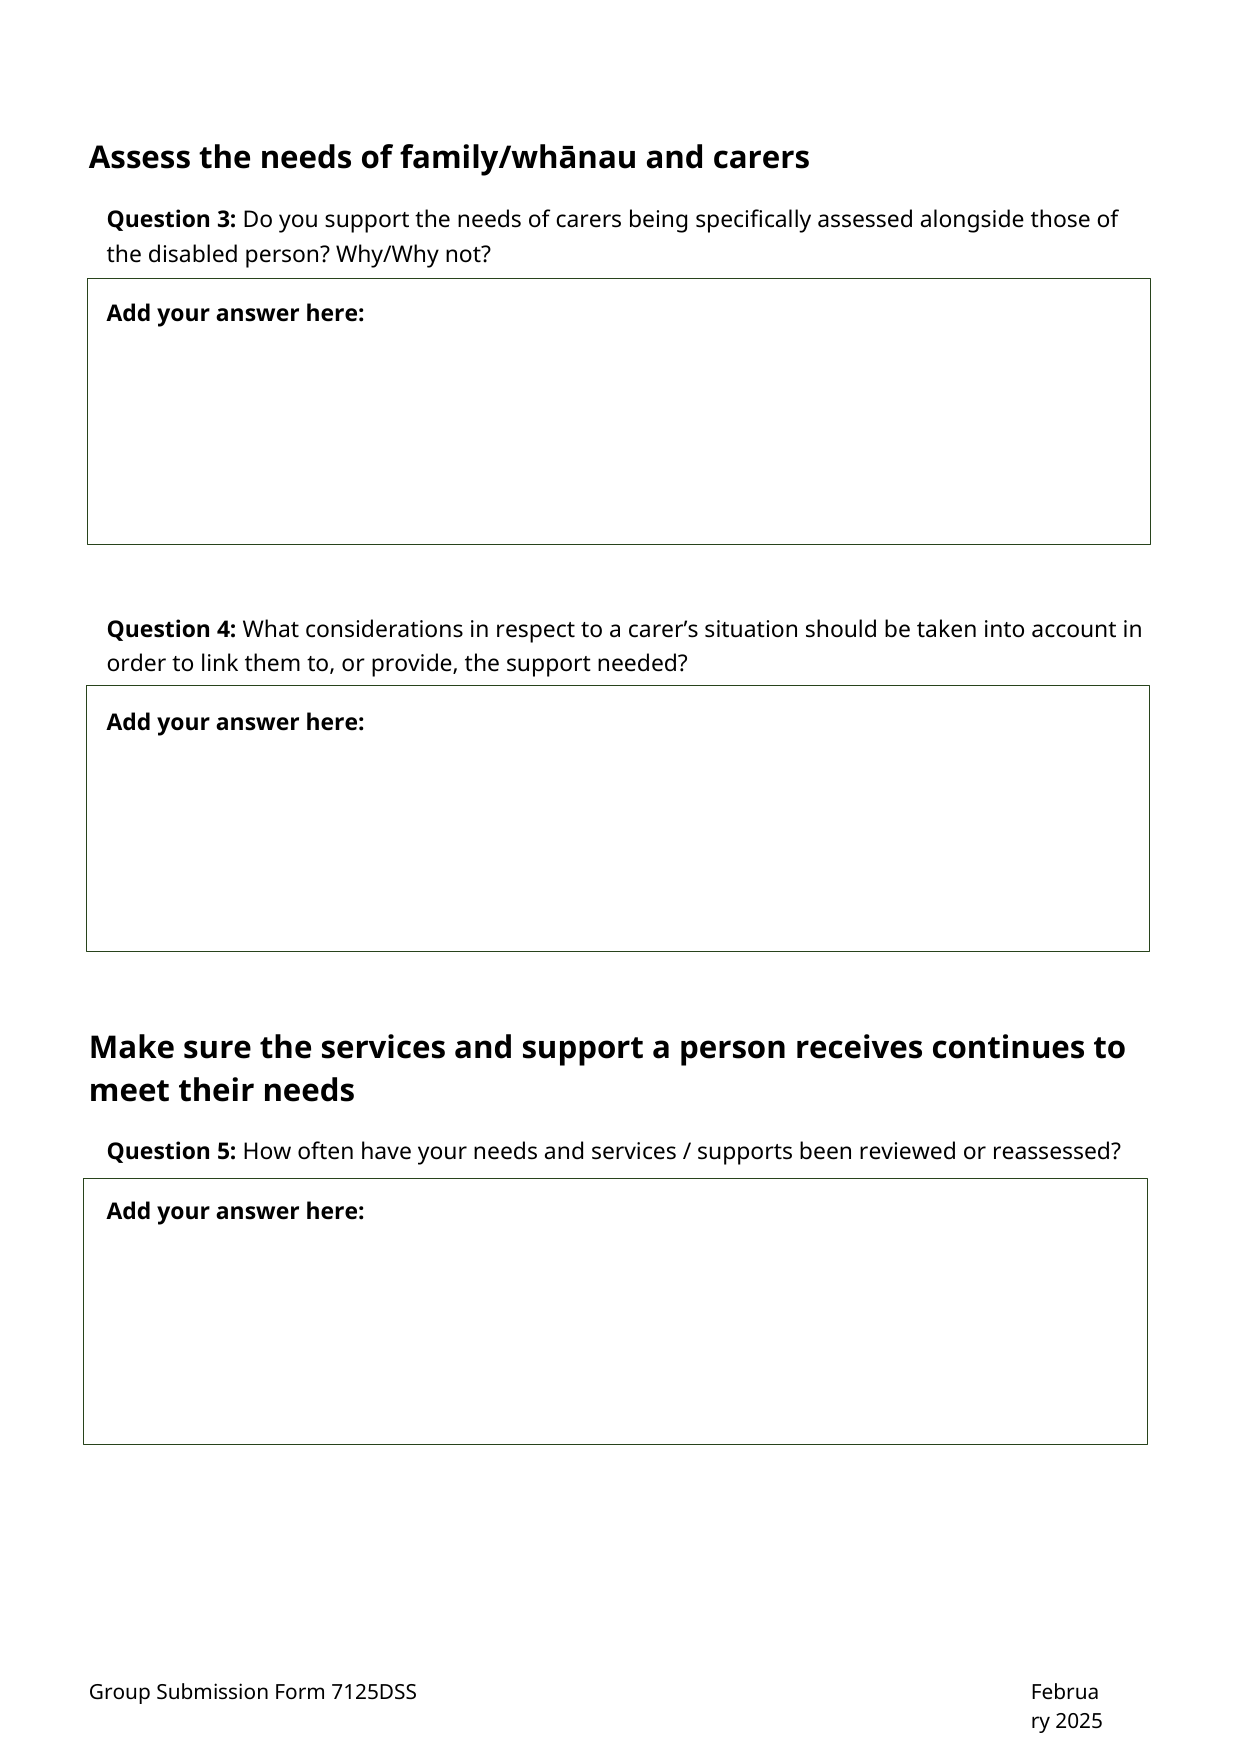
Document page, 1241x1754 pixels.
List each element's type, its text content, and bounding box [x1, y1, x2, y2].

text Question 4: What considerations in respect to a carer’s situation should be taken into account in order to link them to, or provide, the support needed? [106, 578, 1152, 678]
text Add your answer here: [106, 706, 1149, 737]
text Add your answer here: [106, 1194, 1147, 1226]
subtitle Assess the needs of family/whānau and carers [89, 136, 1152, 178]
text Question 5: How often have your needs and services / supports been reviewed or reassessed? [106, 1135, 1152, 1166]
text Add your answer here: [106, 297, 1150, 328]
text Question 3: Do you support the needs of carers being specifically assessed alongside those of the disabled person? Why/Why not? [106, 203, 1152, 269]
subtitle Make sure the services and support a person receives continues to meet their needs [89, 1025, 1152, 1110]
